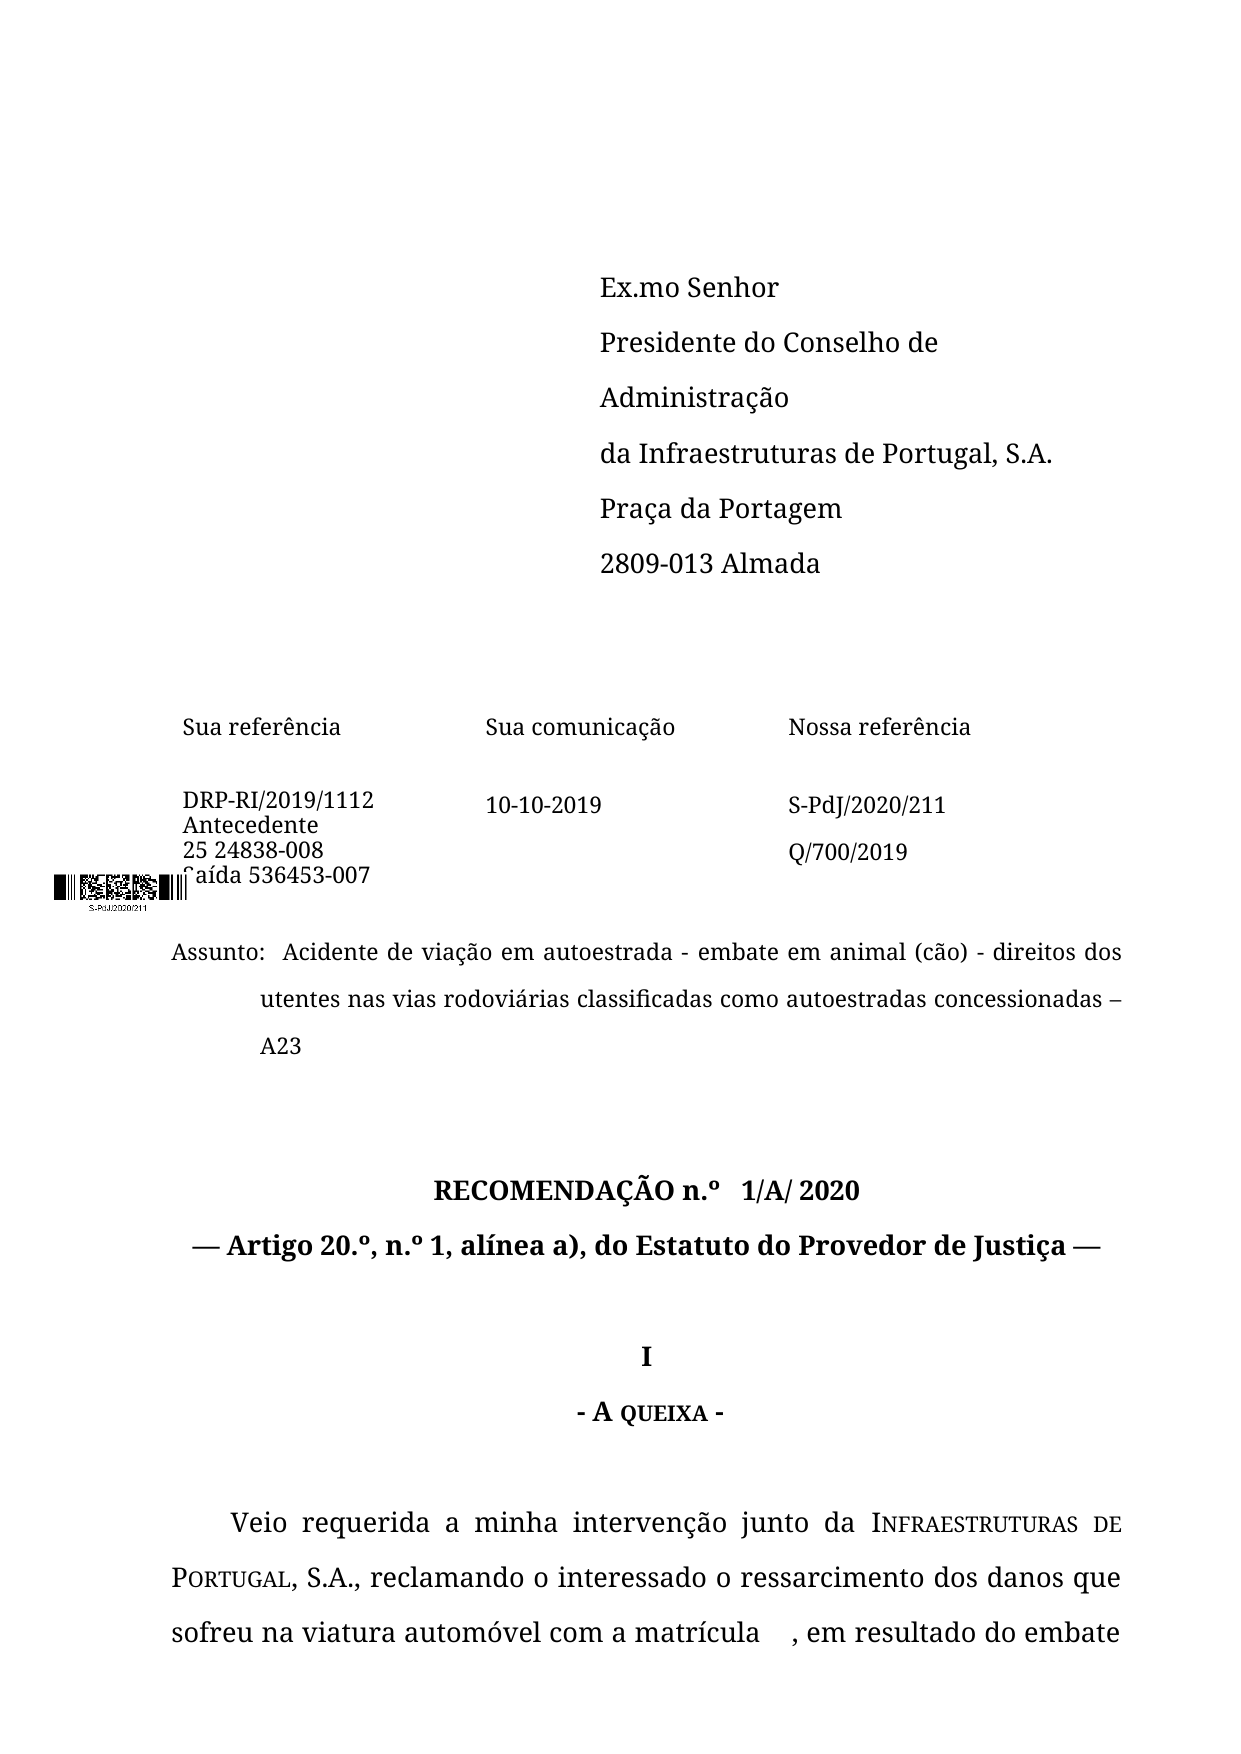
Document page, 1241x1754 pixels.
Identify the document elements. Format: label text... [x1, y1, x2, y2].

table_header Nossa referência [777, 711, 1080, 789]
subtitle I [171, 1337, 1122, 1374]
text 2809-013 Almada [599, 545, 1122, 582]
text da Infraestruturas de Portugal, S.A. [599, 434, 1122, 471]
text Ex.mo Senhor [599, 268, 1122, 305]
picture [41, 872, 197, 922]
text — Artigo 20.º, n.º 1, alínea a), do Estatuto do Provedor de Justiça — [171, 1227, 1122, 1264]
table_cell 10-10-2019 [474, 789, 777, 889]
table_cell S-PdJ/2020/211 Q/700/2019 [777, 789, 1080, 889]
table_header Sua referência [171, 711, 474, 789]
text Presidente do Conselho de Administração [599, 323, 1122, 416]
subtitle RECOMENDAÇÃO n.º 1/A/ 2020 [171, 1171, 1122, 1208]
subtitle - A queixa - [171, 1393, 1122, 1429]
text Praça da Portagem [599, 489, 1122, 526]
text Assunto: Acidente de viação em autoestrada - embate em animal (cão) - direitos dos utentes nas vias rodoviárias classificadas como autoestradas concessionadas – A23 [171, 936, 1122, 1061]
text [171, 1503, 1122, 1651]
table_header Sua comunicação [474, 711, 777, 789]
table_cell DRP-RI/2019/1112 Antecedente 25 24838-008 Saída 536453-007 [171, 789, 474, 889]
